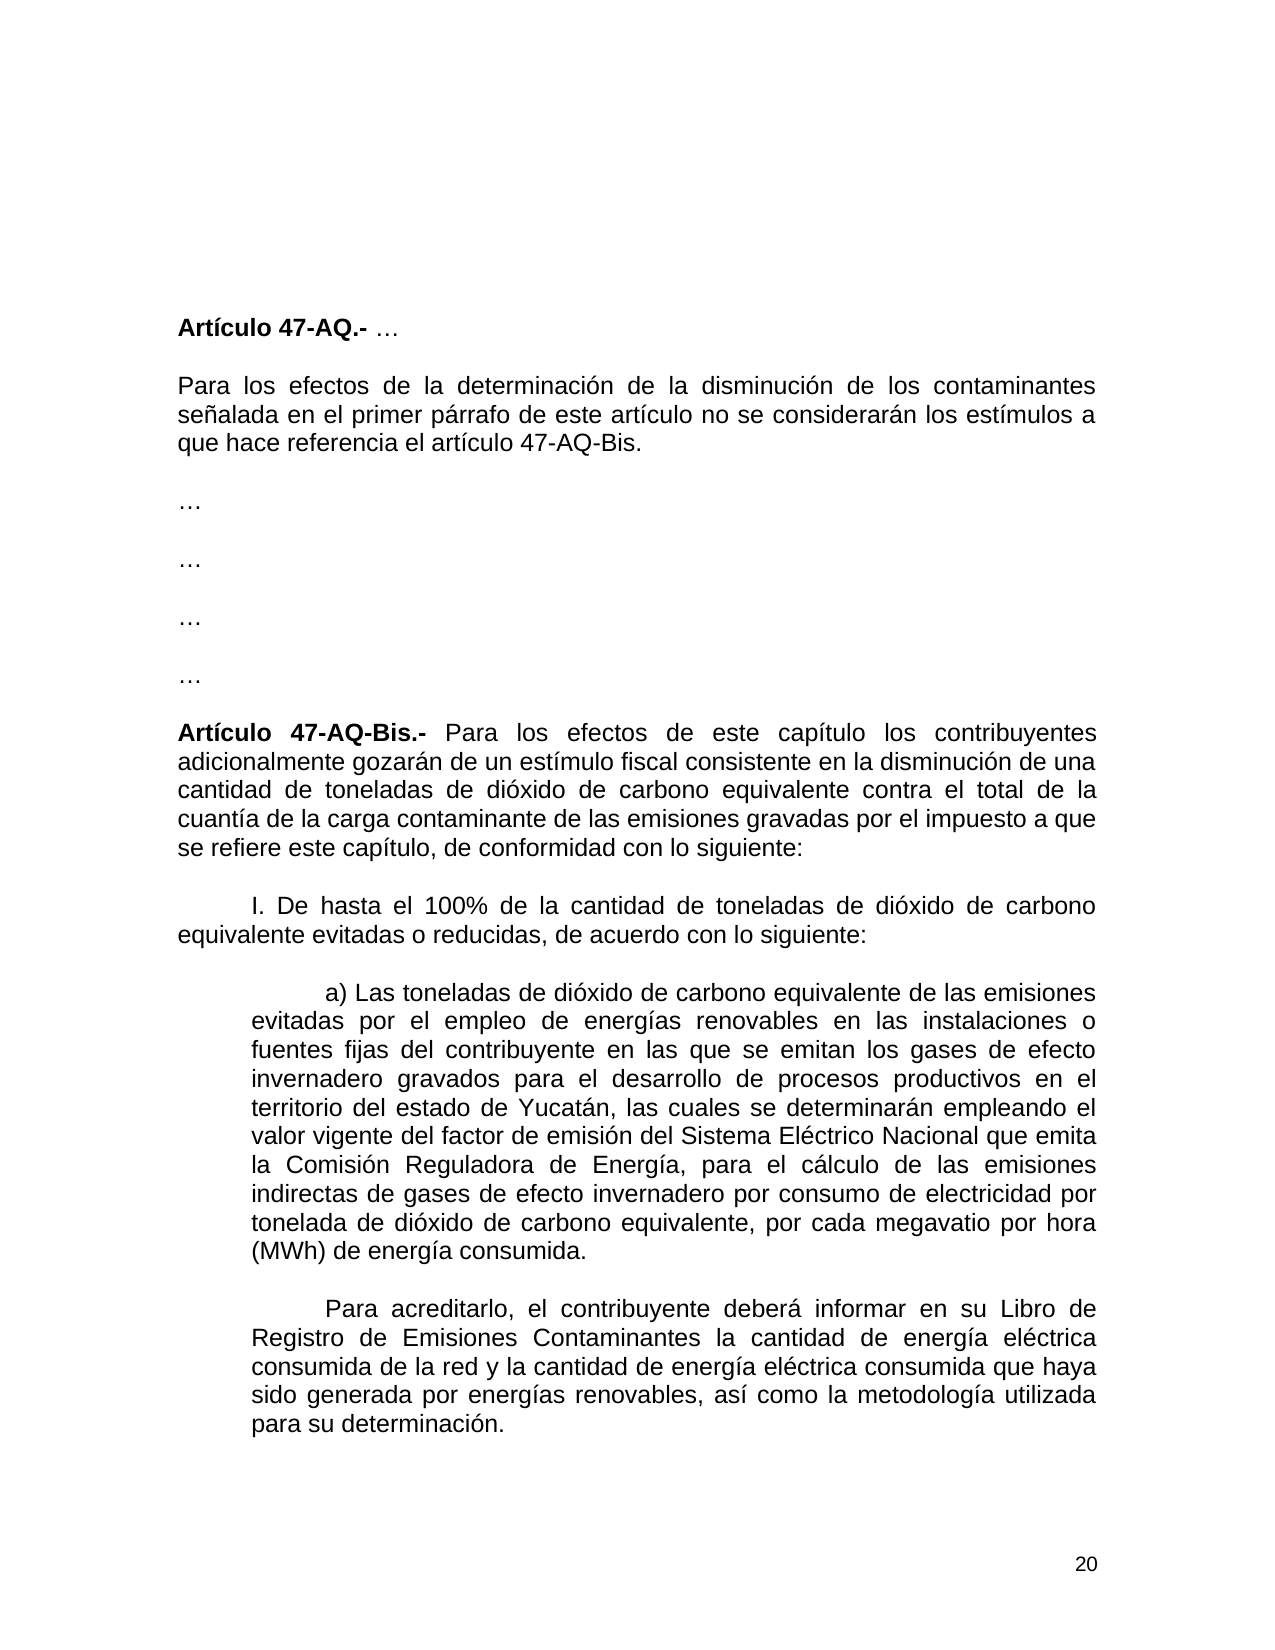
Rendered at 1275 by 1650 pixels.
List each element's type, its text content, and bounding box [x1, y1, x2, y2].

text Para acreditarlo, el contribuyente deberá informar en su Libro de Registro de Emisiones Contaminantes la cantidad de energía eléctrica consumida de la red y la cantidad de energía eléctrica consumida que haya sido generada por energías renovables, así como la metodología utilizada para su determinación. [251, 1294, 1098, 1438]
text Artículo 47-AQ-Bis.- Para los efectos de este capítulo los contribuyentes adicionalmente gozarán de un estímulo fiscal consistente en la disminución de una cantidad de toneladas de dióxido de carbono equivalente contra el total de la cuantía de la carga contaminante de las emisiones gravadas por el impuesto a que se refiere este capítulo, de conformidad con lo siguiente: [177, 718, 1098, 862]
text … [177, 486, 1098, 515]
text … [177, 660, 1098, 689]
text … [177, 602, 1098, 631]
text Artículo 47-AQ.- … [177, 313, 1098, 342]
text Para los efectos de la determinación de la disminución de los contaminantes señalada en el primer párrafo de este artículo no se considerarán los estímulos a que hace referencia el artículo 47-AQ-Bis. [177, 371, 1098, 457]
text … [177, 544, 1098, 573]
text I. De hasta el 100% de la cantidad de toneladas de dióxido de carbono equivalente evitadas o reducidas, de acuerdo con lo siguiente: [177, 891, 1098, 948]
text a) Las toneladas de dióxido de carbono equivalente de las emisiones evitadas por el empleo de energías renovables en las instalaciones o fuentes fijas del contribuyente en las que se emitan los gases de efecto invernadero gravados para el desarrollo de procesos productivos en el territorio del estado de Yucatán, las cuales se determinarán empleando el valor vigente del factor de emisión del Sistema Eléctrico Nacional que emita la Comisión Reguladora de Energía, para el cálculo de las emisiones indirectas de gases de efecto invernadero por consumo de electricidad por tonelada de dióxido de carbono equivalente, por cada megavatio por hora (MWh) de energía consumida. [251, 978, 1098, 1265]
